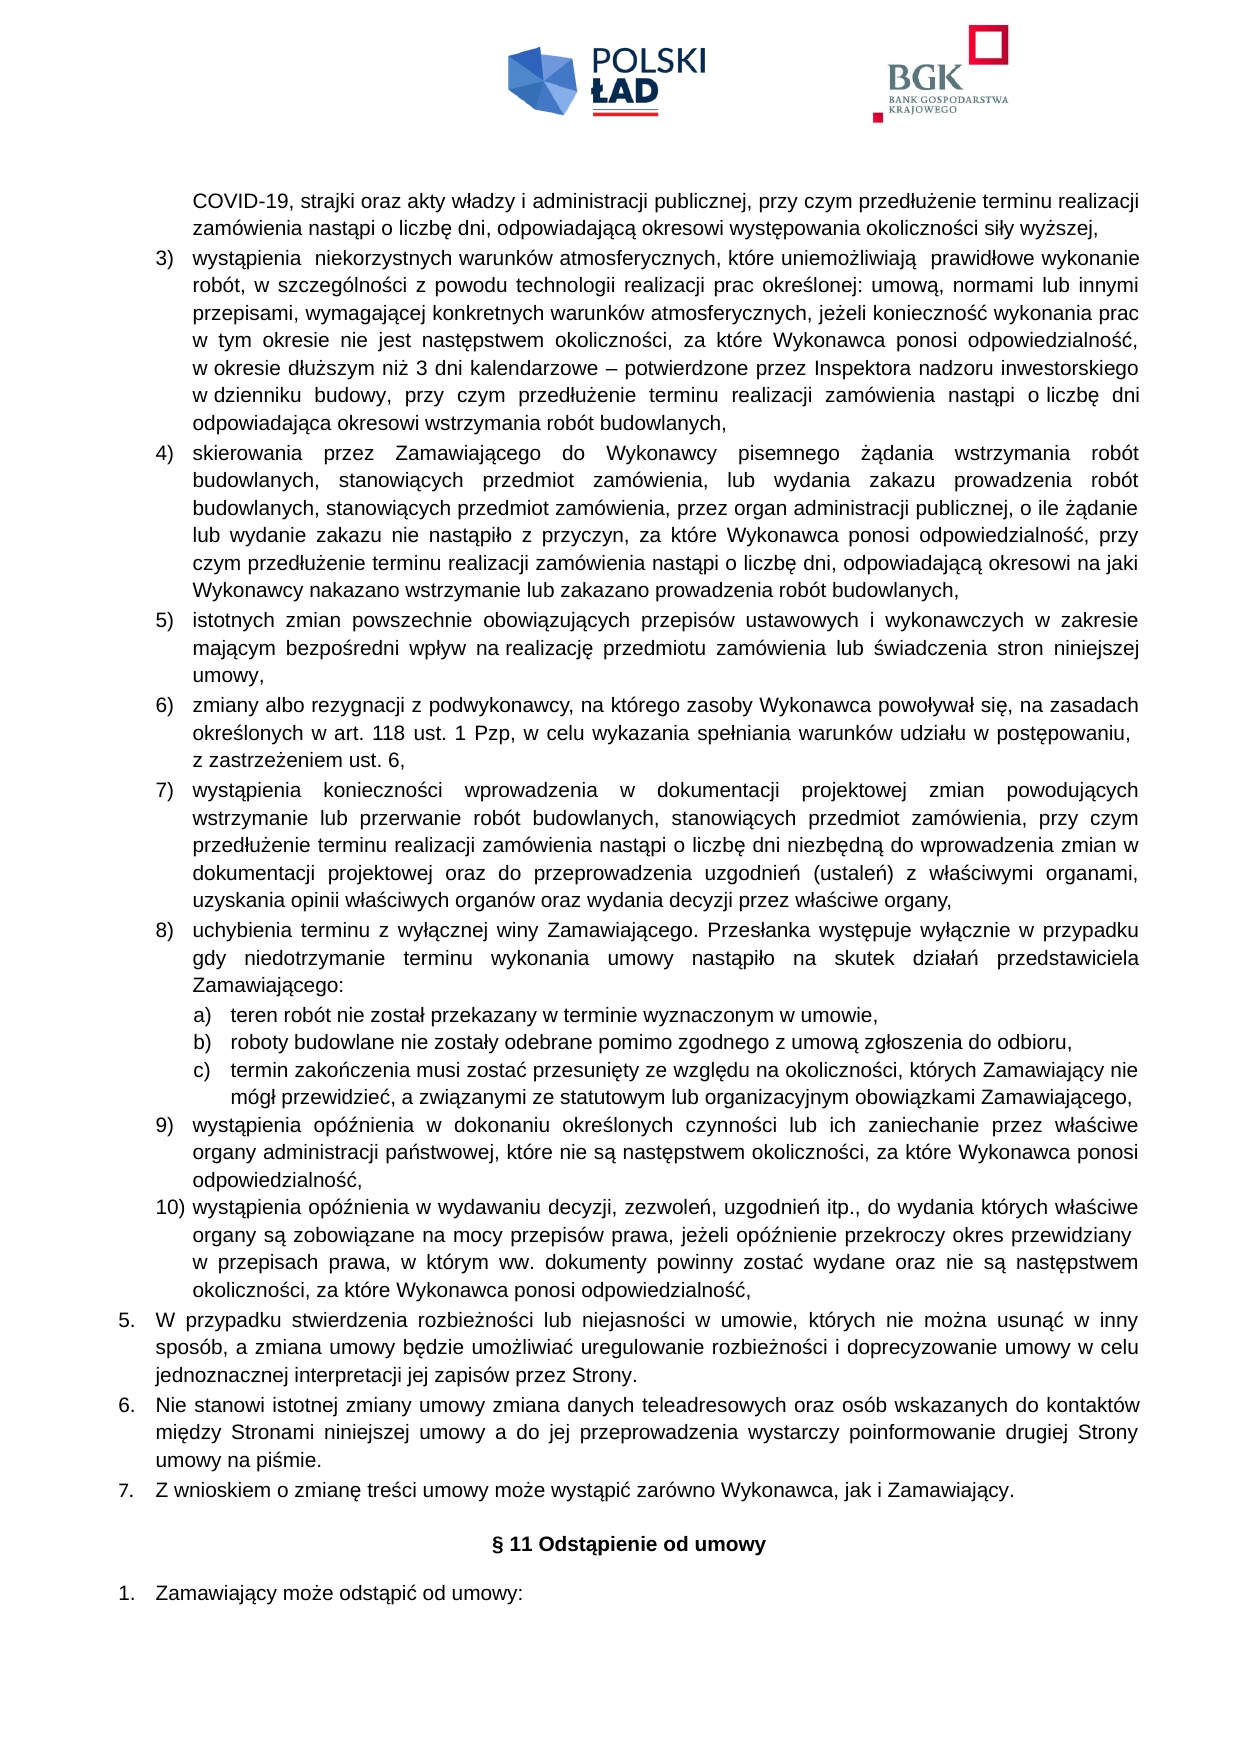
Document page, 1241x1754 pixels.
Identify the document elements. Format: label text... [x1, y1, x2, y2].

picture [495, 12, 745, 133]
list W przypadku stwierdzenia rozbieżności lub niejasności w umowie, których nie można usunąć w inny sposób, a zmiana umowy będzie umożliwiać uregulowanie rozbieżności i doprecyzowanie umowy w celu jednoznacznej interpretacji jej zapisów przez Strony. [118, 1308, 1140, 1387]
list Nie stanowi istotnej zmiany umowy zmiana danych teleadresowych oraz osób wskazanych do kontaktów między Stronami niniejszej umowy a do jej przeprowadzenia wystarczy poinformowanie drugiej Strony umowy na piśmie. [118, 1392, 1140, 1471]
list termin zakończenia musi zostać przesunięty ze względu na okoliczności, których Zamawiający nie mógł przewidzieć, a związanymi ze statutowym lub organizacyjnym obowiązkami Zamawiającego, [193, 1058, 1140, 1109]
list wystąpienia niekorzystnych warunków atmosferycznych, które uniemożliwiają prawidłowe wykonanie robót, w szczególności z powodu technologii realizacji prac określonej: umową, normami lub innymi przepisami, wymagającej konkretnych warunków atmosferycznych, jeżeli konieczność wykonania prac w tym okresie nie jest następstwem okoliczności, za które Wykonawca ponosi odpowiedzialność, w okresie dłuższym niż 3 dni kalendarzowe – potwierdzone przez Inspektora nadzoru inwestorskiego w dzienniku budowy, przy czym przedłużenie terminu realizacji zamówienia nastąpi o liczbę dni odpowiadająca okresowi wstrzymania robót budowlanych, [155, 246, 1140, 435]
list Zamawiający może odstąpić od umowy: [118, 1581, 1140, 1604]
list zmiany albo rezygnacji z podwykonawcy, na którego zasoby Wykonawca powoływał się, na zasadach określonych w art. 118 ust. 1 Pzp, w celu wykazania spełniania warunków udziału w postępowaniu, z zastrzeżeniem ust. 6, [155, 693, 1140, 772]
list istotnych zmian powszechnie obowiązujących przepisów ustawowych i wykonawczych w zakresie mającym bezpośredni wpływ na realizację przedmiotu zamówienia lub świadczenia stron niniejszej umowy, [155, 608, 1140, 687]
list teren robót nie został przekazany w terminie wyznaczonym w umowie, [193, 1003, 1140, 1027]
picture [869, 15, 1018, 133]
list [155, 188, 1140, 240]
list Z wnioskiem o zmianę treści umowy może wystąpić zarówno Wykonawca, jak i Zamawiający. [118, 1477, 1140, 1503]
list uchybienia terminu z wyłącznej winy Zamawiającego. Przesłanka występuje wyłącznie w przypadku gdy niedotrzymanie terminu wykonania umowy nastąpiło na skutek działań przedstawiciela Zamawiającego: [155, 918, 1140, 997]
list skierowania przez Zamawiającego do Wykonawcy pisemnego żądania wstrzymania robót budowlanych, stanowiących przedmiot zamówienia, lub wydania zakazu prowadzenia robót budowlanych, stanowiących przedmiot zamówienia, przez organ administracji publicznej, o ile żądanie lub wydanie zakazu nie nastąpiło z przyczyn, za które Wykonawca ponosi odpowiedzialność, przy czym przedłużenie terminu realizacji zamówienia nastąpi o liczbę dni, odpowiadającą okresowi na jaki Wykonawcy nakazano wstrzymanie lub zakazano prowadzenia robót budowlanych, [155, 441, 1140, 602]
list wystąpienia opóźnienia w wydawaniu decyzji, zezwoleń, uzgodnień itp., do wydania których właściwe organy są zobowiązane na mocy przepisów prawa, jeżeli opóźnienie przekroczy okres przewidziany w przepisach prawa, w którym ww. dokumenty powinny zostać wydane oraz nie są następstwem okoliczności, za które Wykonawca ponosi odpowiedzialność, [155, 1195, 1140, 1302]
subtitle § 11 Odstąpienie od umowy [118, 1532, 1140, 1556]
list roboty budowlane nie zostały odebrane pomimo zgodnego z umową zgłoszenia do odbioru, [193, 1030, 1140, 1054]
list wystąpienia konieczności wprowadzenia w dokumentacji projektowej zmian powodujących wstrzymanie lub przerwanie robót budowlanych, stanowiących przedmiot zamówienia, przy czym przedłużenie terminu realizacji zamówienia nastąpi o liczbę dni niezbędną do wprowadzenia zmian w dokumentacji projektowej oraz do przeprowadzenia uzgodnień (ustaleń) z właściwymi organami, uzyskania opinii właściwych organów oraz wydania decyzji przez właściwe organy, [155, 778, 1140, 912]
list wystąpienia opóźnienia w dokonaniu określonych czynności lub ich zaniechanie przez właściwe organy administracji państwowej, które nie są następstwem okoliczności, za które Wykonawca ponosi odpowiedzialność, [155, 1113, 1140, 1192]
